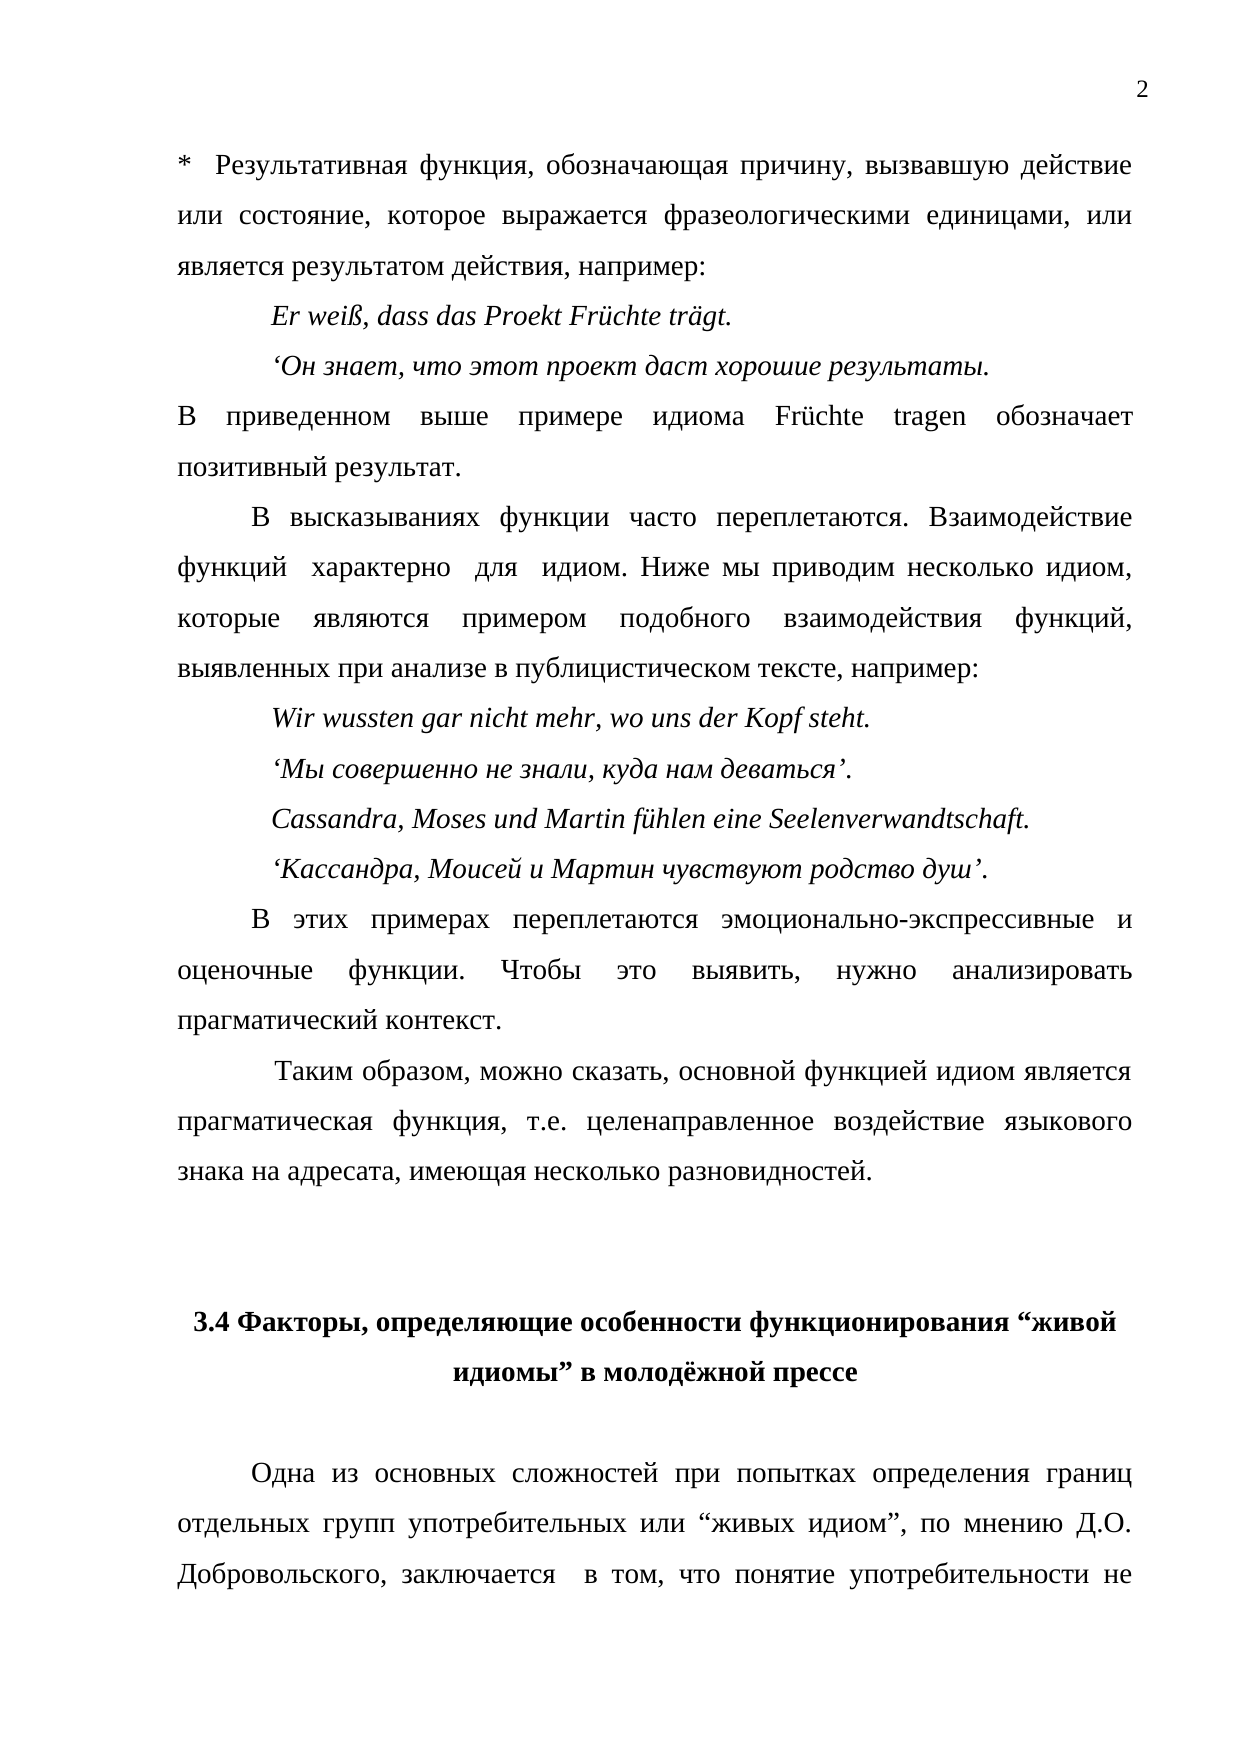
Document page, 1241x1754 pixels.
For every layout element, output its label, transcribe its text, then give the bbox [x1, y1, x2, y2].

text ‘Кассандра, Моисей и Мартин чувствуют родство душ’. [271, 851, 1133, 885]
text В высказываниях функции часто переплетаются. Взаимодействие функций характерно для идиом. Ниже мы приводим несколько идиом, которые являются примером подобного взаимодействия функций, выявленных при анализе в публицистическом тексте, например: [177, 499, 1133, 684]
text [177, 1455, 1133, 1589]
text * Результативная функция, обозначающая причину, вызвавшую действие или состояние, которое выражается фразеологическими единицами, или является результатом действия, например: [177, 147, 1133, 281]
text Er weiß, dass das Proekt Früchte trägt. [271, 298, 1133, 331]
text Таким образом, можно сказать, основной функцией идиом является прагматическая функция, т.е. целенаправленное воздействие языкового знака на адресата, имеющая несколько разновидностей. [177, 1053, 1133, 1187]
text В этих примерах переплетаются эмоционально-экспрессивные и оценочные функции. Чтобы это выявить, нужно анализировать прагматический контекст. [177, 902, 1133, 1036]
text Wir wussten gar nicht mehr, wo uns der Kopf steht. [271, 700, 1133, 734]
text В приведенном выше примере идиома Früchte tragen обозначает позитивный результат. [177, 398, 1133, 482]
text ‘Мы совершенно не знали, куда нам деваться’. [271, 751, 1133, 784]
text 3.4 Факторы, определяющие особенности функционирования “живой идиомы” в молодёжной прессе [177, 1304, 1133, 1388]
text ‘Он знает, что этот проект даст хорошие результаты. [271, 348, 1133, 382]
text Cassandra, Moses und Martin fühlen eine Seelenverwandtschaft. [271, 801, 1133, 834]
